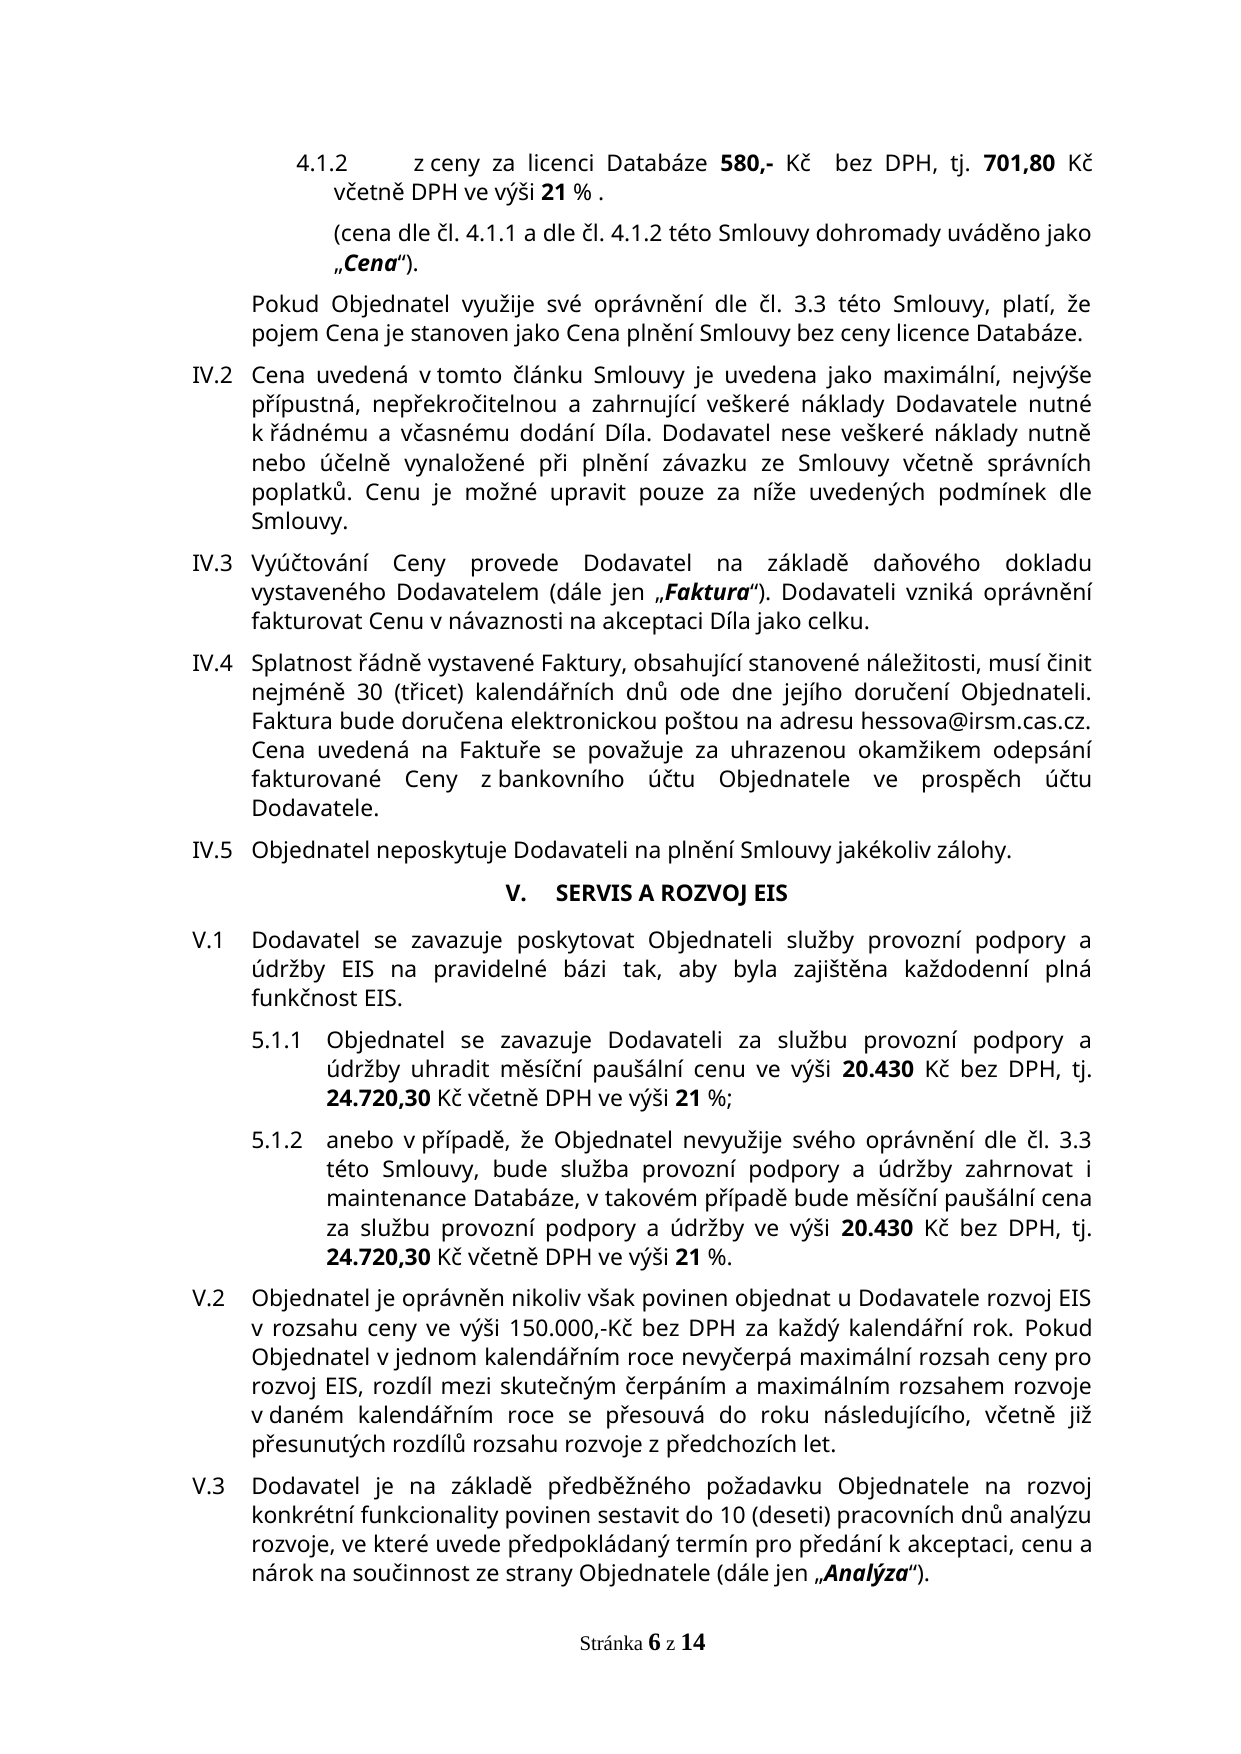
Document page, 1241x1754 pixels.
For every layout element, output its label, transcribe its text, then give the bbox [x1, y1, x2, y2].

list Objednatel je oprávněn nikoliv však povinen objednat u Dodavatele rozvoj EIS v rozsahu ceny ve výši 150.000,-Kč bez DPH za každý kalendářní rok. Pokud Objednatel v jednom kalendářním roce nevyčerpá maximální rozsah ceny pro rozvoj EIS, rozdíl mezi skutečným čerpáním a maximálním rozsahem rozvoje v daném kalendářním roce se přesouvá do roku následujícího, včetně již přesunutých rozdílů rozsahu rozvoje z předchozích let. [192, 1283, 1093, 1458]
list Dodavatel je na základě předběžného požadavku Objednatele na rozvoj konkrétní funkcionality povinen sestavit do 10 (deseti) pracovních dnů analýzu rozvoje, ve které uvede předpokládaný termín pro předání k akceptaci, cenu a nárok na součinnost ze strany Objednatele (dále jen „Analýza“). [192, 1471, 1093, 1588]
list Objednatel neposkytuje Dodavateli na plnění Smlouvy jakékoliv zálohy. [192, 835, 1093, 864]
list Cena uvedená v tomto článku Smlouvy je uvedena jako maximální, nejvýše přípustná, nepřekročitelnou a zahrnující veškeré náklady Dodavatele nutné k řádnému a včasnému dodání Díla. Dodavatel nese veškeré náklady nutně nebo účelně vynaložené při plnění závazku ze Smlouvy včetně správních poplatků. Cenu je možné upravit pouze za níže uvedených podmínek dle Smlouvy. [192, 360, 1093, 535]
list anebo v případě, že Objednatel nevyužije svého oprávnění dle čl. 3.3 této Smlouvy, bude služba provozní podpory a údržby zahrnovat i maintenance Databáze, v takovém případě bude měsíční paušální cena za službu provozní podpory a údržby ve výši 20.430 Kč bez DPH, tj. 24.720,30 Kč včetně DPH ve výši 21 %. [251, 1125, 1093, 1271]
list (cena dle čl. 4.1.1 a dle čl. 4.1.2 této Smlouvy dohromady uváděno jako „Cena“). [334, 218, 1093, 277]
subtitle SERVIS A ROZVOJ EIS [201, 877, 1093, 908]
list Dodavatel se zavazuje poskytovat Objednateli služby provozní podpory a údržby EIS na pravidelné bázi tak, aby byla zajištěna každodenní plná funkčnost EIS. [192, 925, 1093, 1013]
list Pokud Objednatel využije své oprávnění dle čl. 3.3 této Smlouvy, platí, že pojem Cena je stanoven jako Cena plnění Smlouvy bez ceny licence Databáze. [251, 289, 1093, 348]
list Vyúčtování Ceny provede Dodavatel na základě daňového dokladu vystaveného Dodavatelem (dále jen „Faktura“). Dodavateli vzniká oprávnění fakturovat Cenu v návaznosti na akceptaci Díla jako celku. [192, 548, 1093, 635]
list Splatnost řádně vystavené Faktury, obsahující stanovené náležitosti, musí činit nejméně 30 (třicet) kalendářních dnů ode dne jejího doručení Objednateli. Faktura bude doručena elektronickou poštou na adresu hessova@irsm.cas.cz. Cena uvedená na Faktuře se považuje za uhrazenou okamžikem odepsání fakturované Ceny z bankovního účtu Objednatele ve prospěch účtu Dodavatele. [192, 648, 1093, 823]
list Objednatel se zavazuje Dodavateli za službu provozní podpory a údržby uhradit měsíční paušální cenu ve výši 20.430 Kč bez DPH, tj. 24.720,30 Kč včetně DPH ve výši 21 %; [251, 1025, 1093, 1113]
list z ceny za licenci Databáze 580,- Kč bez DPH, tj. 701,80 Kč včetně DPH ve výši 21 % . [296, 148, 1093, 206]
